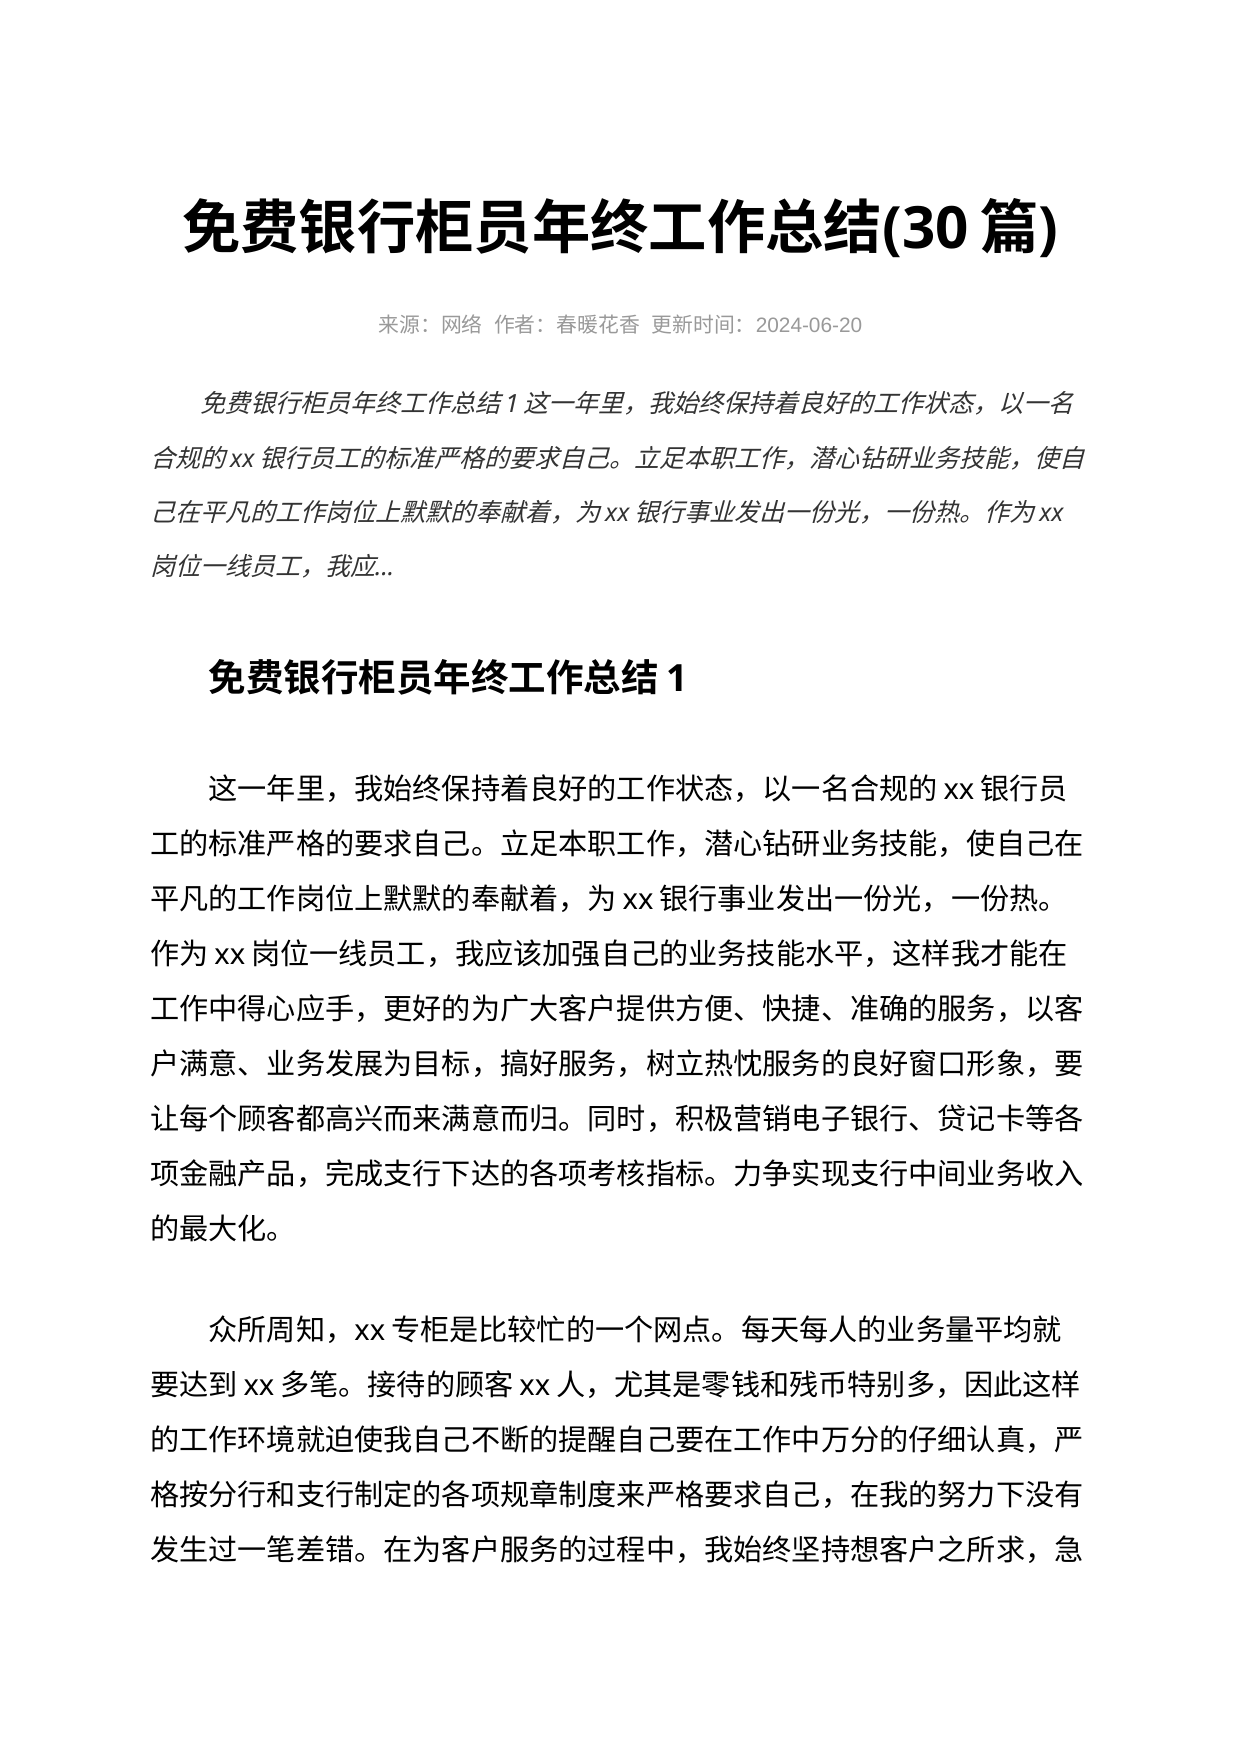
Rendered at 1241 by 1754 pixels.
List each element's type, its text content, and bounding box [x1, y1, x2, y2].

text 这一年里，我始终保持着良好的工作状态，以一名合规的xx银行员工的标准严格的要求自己。立足本职工作，潜心钻研业务技能，使自己在平凡的工作岗位上默默的奉献着，为xx银行事业发出一份光，一份热。作为xx岗位一线员工，我应该加强自己的业务技能水平，这样我才能在工作中得心应手，更好的为广大客户提供方便、快捷、准确的服务，以客户满意、业务发展为目标，搞好服务，树立热忱服务的良好窗口形象，要让每个顾客都高兴而来满意而归。同时，积极营销电子银行、贷记卡等各项金融产品，完成支行下达的各项考核指标。力争实现支行中间业务收入的最大化。 [150, 766, 1090, 1247]
text 免费银行柜员年终工作总结1这一年里，我始终保持着良好的工作状态，以一名合规的xx银行员工的标准严格的要求自己。立足本职工作，潜心钻研业务技能，使自己在平凡的工作岗位上默默的奉献着，为xx银行事业发出一份光，一份热。作为xx岗位一线员工，我应... [150, 384, 1090, 583]
text 来源：网络 作者：春暖花香 更新时间：2024-06-20 [150, 313, 1090, 337]
subtitle 免费银行柜员年终工作总结(30篇) [150, 181, 1090, 266]
text 免费银行柜员年终工作总结1 [150, 648, 1090, 703]
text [150, 1307, 1090, 1569]
